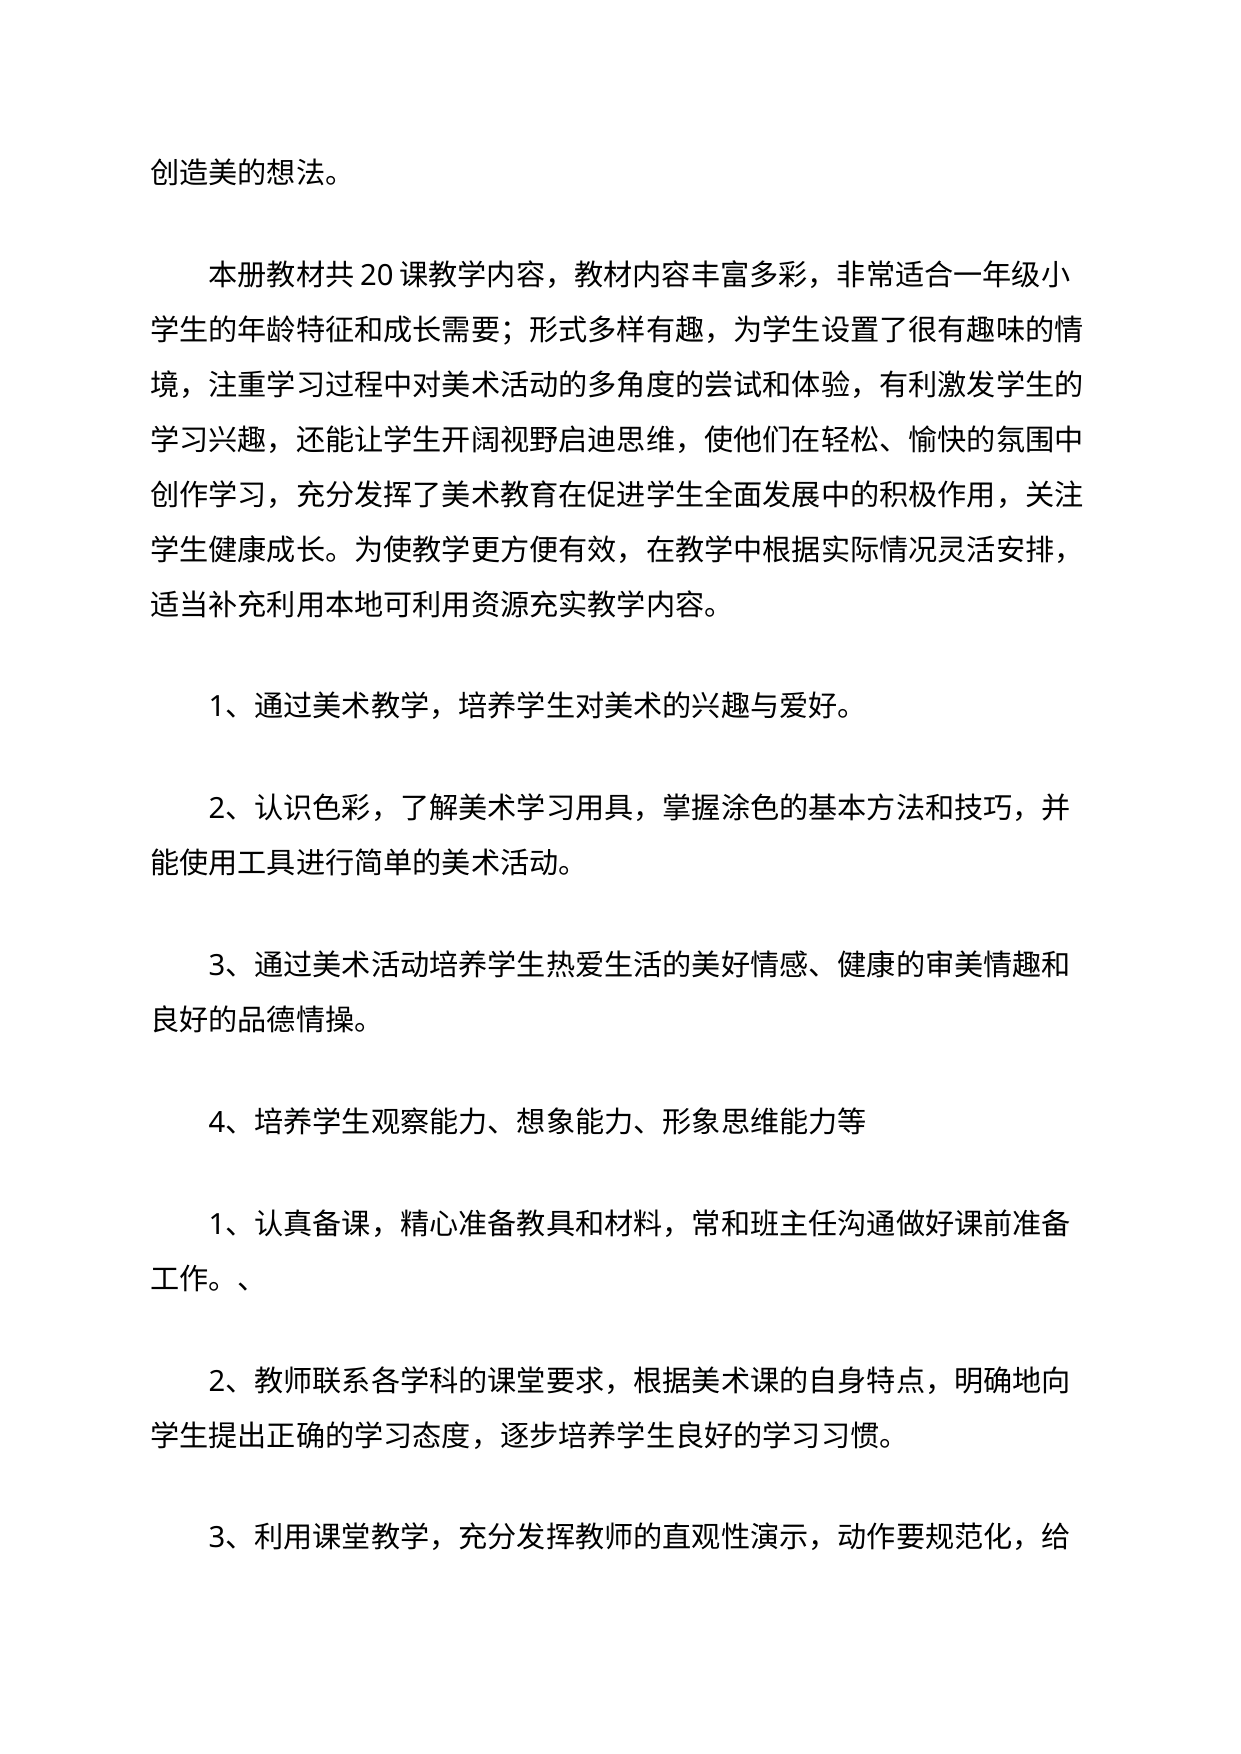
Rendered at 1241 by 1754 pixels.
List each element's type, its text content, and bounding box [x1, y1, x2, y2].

text 2、教师联系各学科的课堂要求，根据美术课的自身特点，明确地向学生提出正确的学习态度，逐步培养学生良好的学习习惯。 [150, 1357, 1090, 1454]
text 1、认真备课，精心准备教具和材料，常和班主任沟通做好课前准备工作。、 [150, 1201, 1090, 1298]
text 2、认识色彩，了解美术学习用具，掌握涂色的基本方法和技巧，并能使用工具进行简单的美术活动。 [150, 785, 1090, 882]
text 4、培养学生观察能力、想象能力、形象思维能力等 [150, 1098, 1090, 1141]
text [150, 150, 1090, 192]
text 本册教材共20课教学内容，教材内容丰富多彩，非常适合一年级小学生的年龄特征和成长需要；形式多样有趣，为学生设置了很有趣味的情境，注重学习过程中对美术活动的多角度的尝试和体验，有利激发学生的学习兴趣，还能让学生开阔视野启迪思维，使他们在轻松、愉快的氛围中创作学习，充分发挥了美术教育在促进学生全面发展中的积极作用，关注学生健康成长。为使教学更方便有效，在教学中根据实际情况灵活安排，适当补充利用本地可利用资源充实教学内容。 [150, 252, 1090, 623]
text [150, 1514, 1090, 1556]
text 3、通过美术活动培养学生热爱生活的美好情感、健康的审美情趣和良好的品德情操。 [150, 942, 1090, 1039]
text 1、通过美术教学，培养学生对美术的兴趣与爱好。 [150, 683, 1090, 725]
